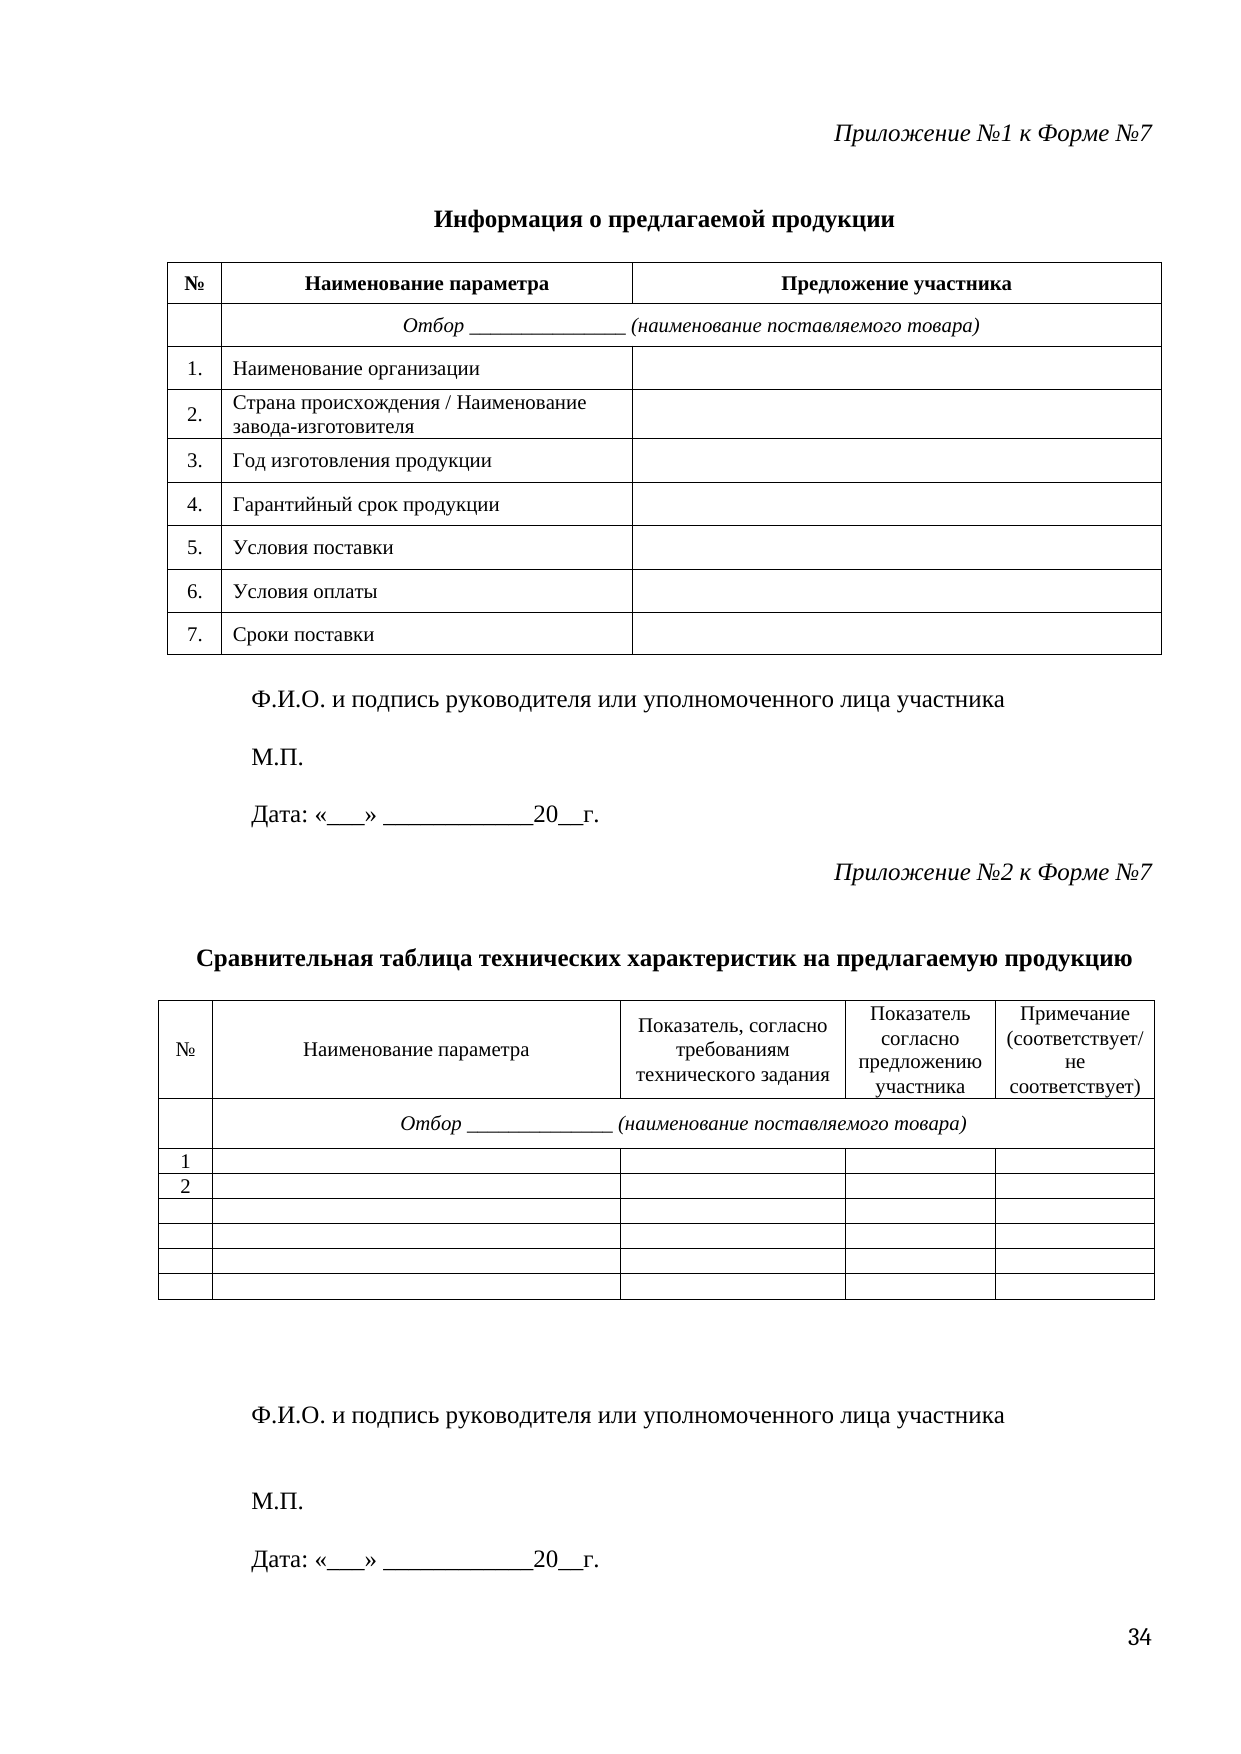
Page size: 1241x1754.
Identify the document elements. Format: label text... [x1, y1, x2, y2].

table_cell [621, 1224, 845, 1248]
table_cell [213, 1199, 620, 1223]
table_cell [213, 1174, 620, 1198]
table_cell [996, 1224, 1154, 1248]
text М.П. [177, 742, 1152, 770]
table_cell [621, 1174, 845, 1198]
table_cell [633, 439, 1161, 482]
table_cell [846, 1224, 995, 1248]
table_cell Сроки поставки [222, 613, 632, 654]
table_header № [159, 1001, 212, 1098]
table_cell [846, 1149, 995, 1173]
table_cell [633, 483, 1161, 525]
table_cell [168, 304, 221, 346]
table_cell 6. [168, 570, 221, 612]
text Приложение №2 к Форме №7 [177, 857, 1152, 885]
table_cell [621, 1249, 845, 1273]
table_cell Год изготовления продукции [222, 439, 632, 482]
table_cell [846, 1199, 995, 1223]
table_cell Страна происхождения / Наименование завода-изготовителя [222, 390, 632, 438]
table_cell [213, 1149, 620, 1173]
table_cell [621, 1199, 845, 1223]
table_cell [159, 1099, 212, 1148]
table_cell [621, 1149, 845, 1173]
table_cell Гарантийный срок продукции [222, 483, 632, 525]
table_cell [846, 1174, 995, 1198]
text Сравнительная таблица технических характеристик на предлагаемую продукцию [177, 943, 1152, 972]
table_header Наименование параметра [213, 1001, 620, 1098]
table_cell 3. [168, 439, 221, 482]
table_cell [996, 1249, 1154, 1273]
table_cell [846, 1274, 995, 1298]
table_cell [633, 347, 1161, 389]
table_header Показатель согласно предложению участника [846, 1001, 995, 1098]
table_cell [633, 613, 1161, 654]
table_cell [996, 1274, 1154, 1298]
table_cell Условия поставки [222, 526, 632, 568]
table_cell [159, 1249, 212, 1273]
table_cell [996, 1199, 1154, 1223]
table_header Предложение участника [633, 263, 1161, 303]
table_cell [996, 1149, 1154, 1173]
table_cell [633, 390, 1161, 438]
table_cell 5. [168, 526, 221, 568]
table_cell 1 [159, 1149, 212, 1173]
table_cell Отбор ______________ (наименование поставляемого товара) [213, 1099, 1154, 1148]
table_cell 7. [168, 613, 221, 654]
text Приложение №1 к Форме №7 [177, 118, 1152, 147]
table_cell [996, 1174, 1154, 1198]
text Дата: «___» ____________20__г. [177, 1544, 1152, 1573]
table_cell [846, 1249, 995, 1273]
table_cell Отбор _______________ (наименование поставляемого товара) [222, 304, 1161, 346]
text Ф.И.О. и подпись руководителя или уполномоченного лица участника [177, 1400, 1152, 1429]
table_cell [159, 1224, 212, 1248]
table_cell 4. [168, 483, 221, 525]
table_cell Условия оплаты [222, 570, 632, 612]
table_cell [213, 1274, 620, 1298]
table_cell [213, 1224, 620, 1248]
table_cell [633, 526, 1161, 568]
text М.П. [177, 1486, 1152, 1515]
text Ф.И.О. и подпись руководителя или уполномоченного лица участника [177, 684, 1152, 713]
text Дата: «___» ____________20__г. [177, 799, 1152, 828]
table_cell 2 [159, 1174, 212, 1198]
table_cell [213, 1249, 620, 1273]
table_header Примечание (соответствует/ не соответствует) [996, 1001, 1154, 1098]
table_cell 1. [168, 347, 221, 389]
table_cell [633, 570, 1161, 612]
table_cell Наименование организации [222, 347, 632, 389]
table_cell 2. [168, 390, 221, 438]
table_header Показатель, согласно требованиям технического задания [621, 1001, 845, 1098]
text Информация о предлагаемой продукции [177, 204, 1152, 233]
table_cell [621, 1274, 845, 1298]
table_header № [168, 263, 221, 303]
table_cell [159, 1199, 212, 1223]
table_cell [159, 1274, 212, 1298]
table_header Наименование параметра [222, 263, 632, 303]
